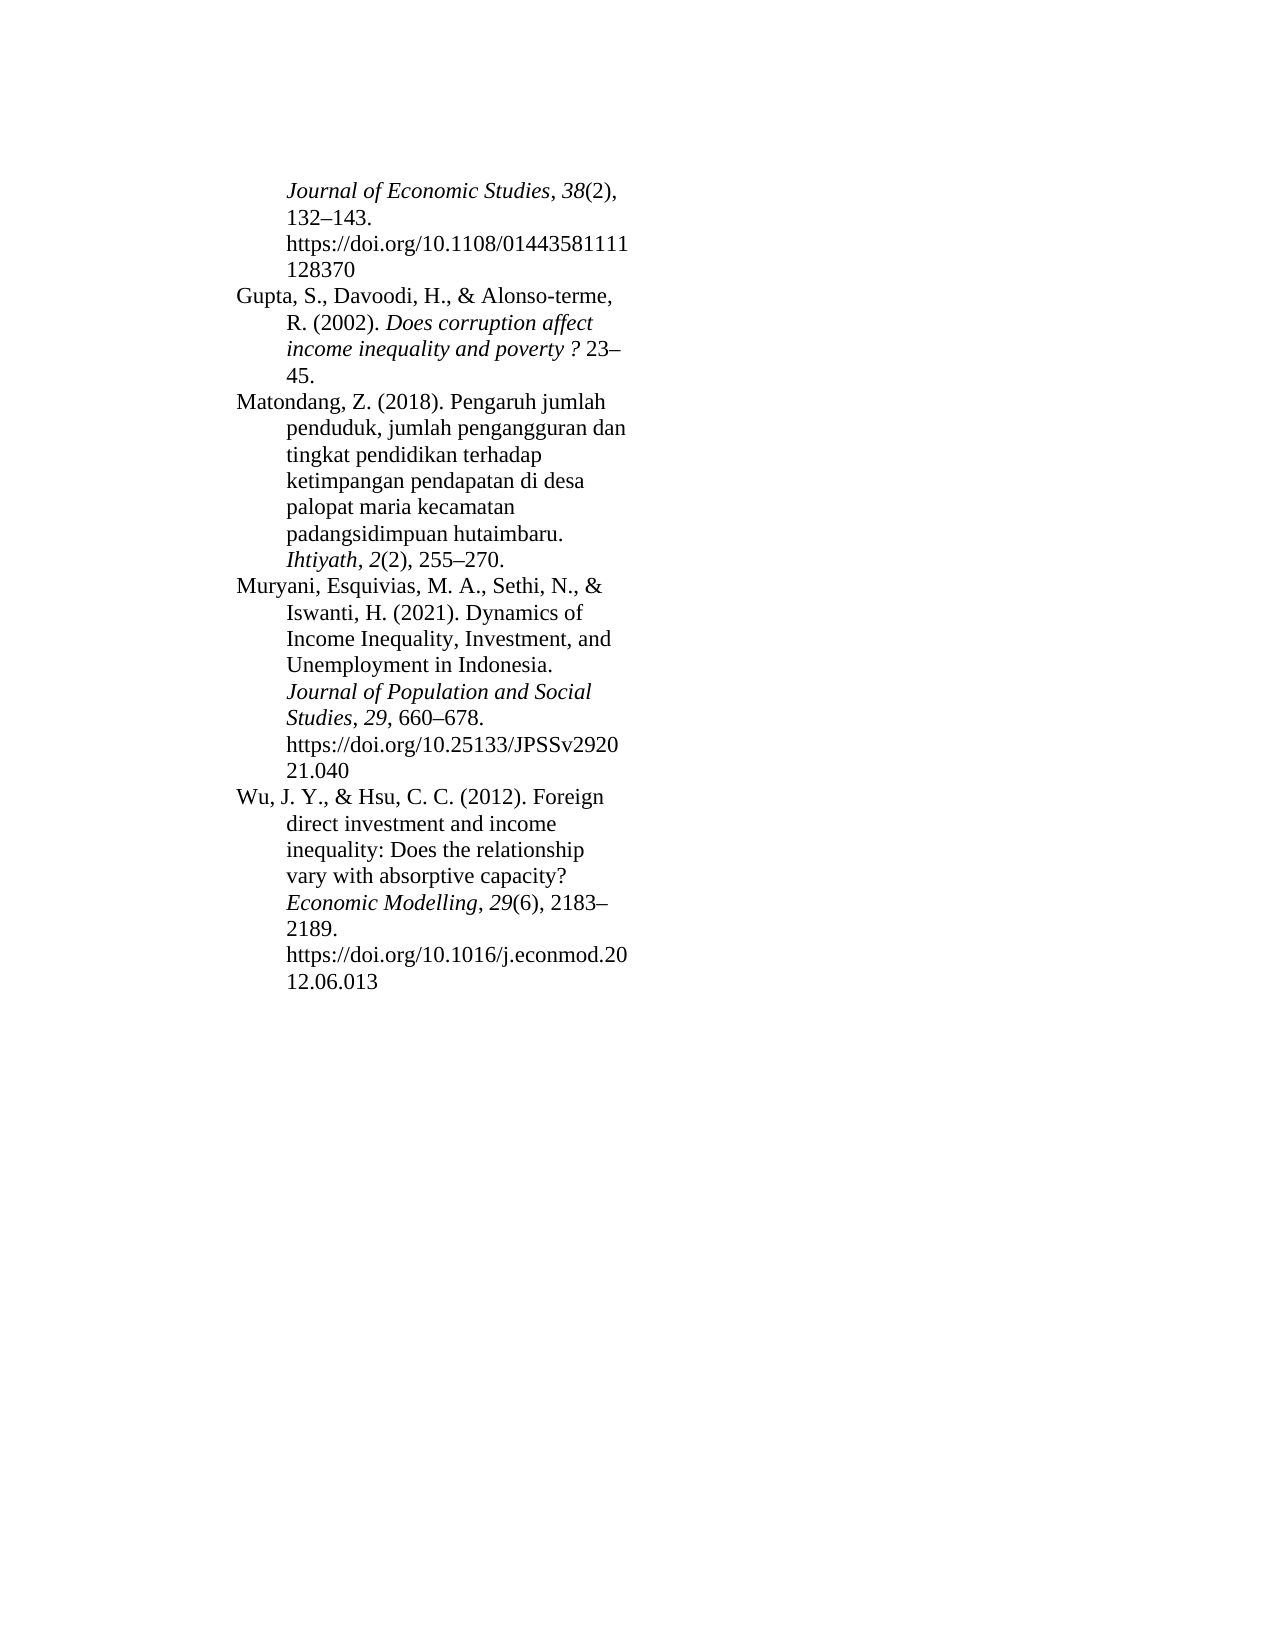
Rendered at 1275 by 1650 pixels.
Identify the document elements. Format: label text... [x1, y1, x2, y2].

text Wu, J. Y., & Hsu, C. C. (2012). Foreign direct investment and income inequality: Does the relationship vary with absorptive capacity? Economic Modelling, 29(6), 2183–2189. https://doi.org/10.1016/j.econmod.2012.06.013 [236, 783, 629, 994]
text Muryani, Esquivias, M. A., Sethi, N., & Iswanti, H. (2021). Dynamics of Income Inequality, Investment, and Unemployment in Indonesia. Journal of Population and Social Studies, 29, 660–678. https://doi.org/10.25133/JPSSv292021.040 [236, 572, 629, 783]
text Matondang, Z. (2018). Pengaruh jumlah penduduk, jumlah pengangguran dan tingkat pendidikan terhadap ketimpangan pendapatan di desa palopat maria kecamatan padangsidimpuan hutaimbaru. Ihtiyath, 2(2), 255–270. [236, 388, 629, 572]
text Gupta, S., Davoodi, H., & Alonso-terme, R. (2002). Does corruption affect income inequality and poverty ? 23–45. [236, 283, 629, 388]
